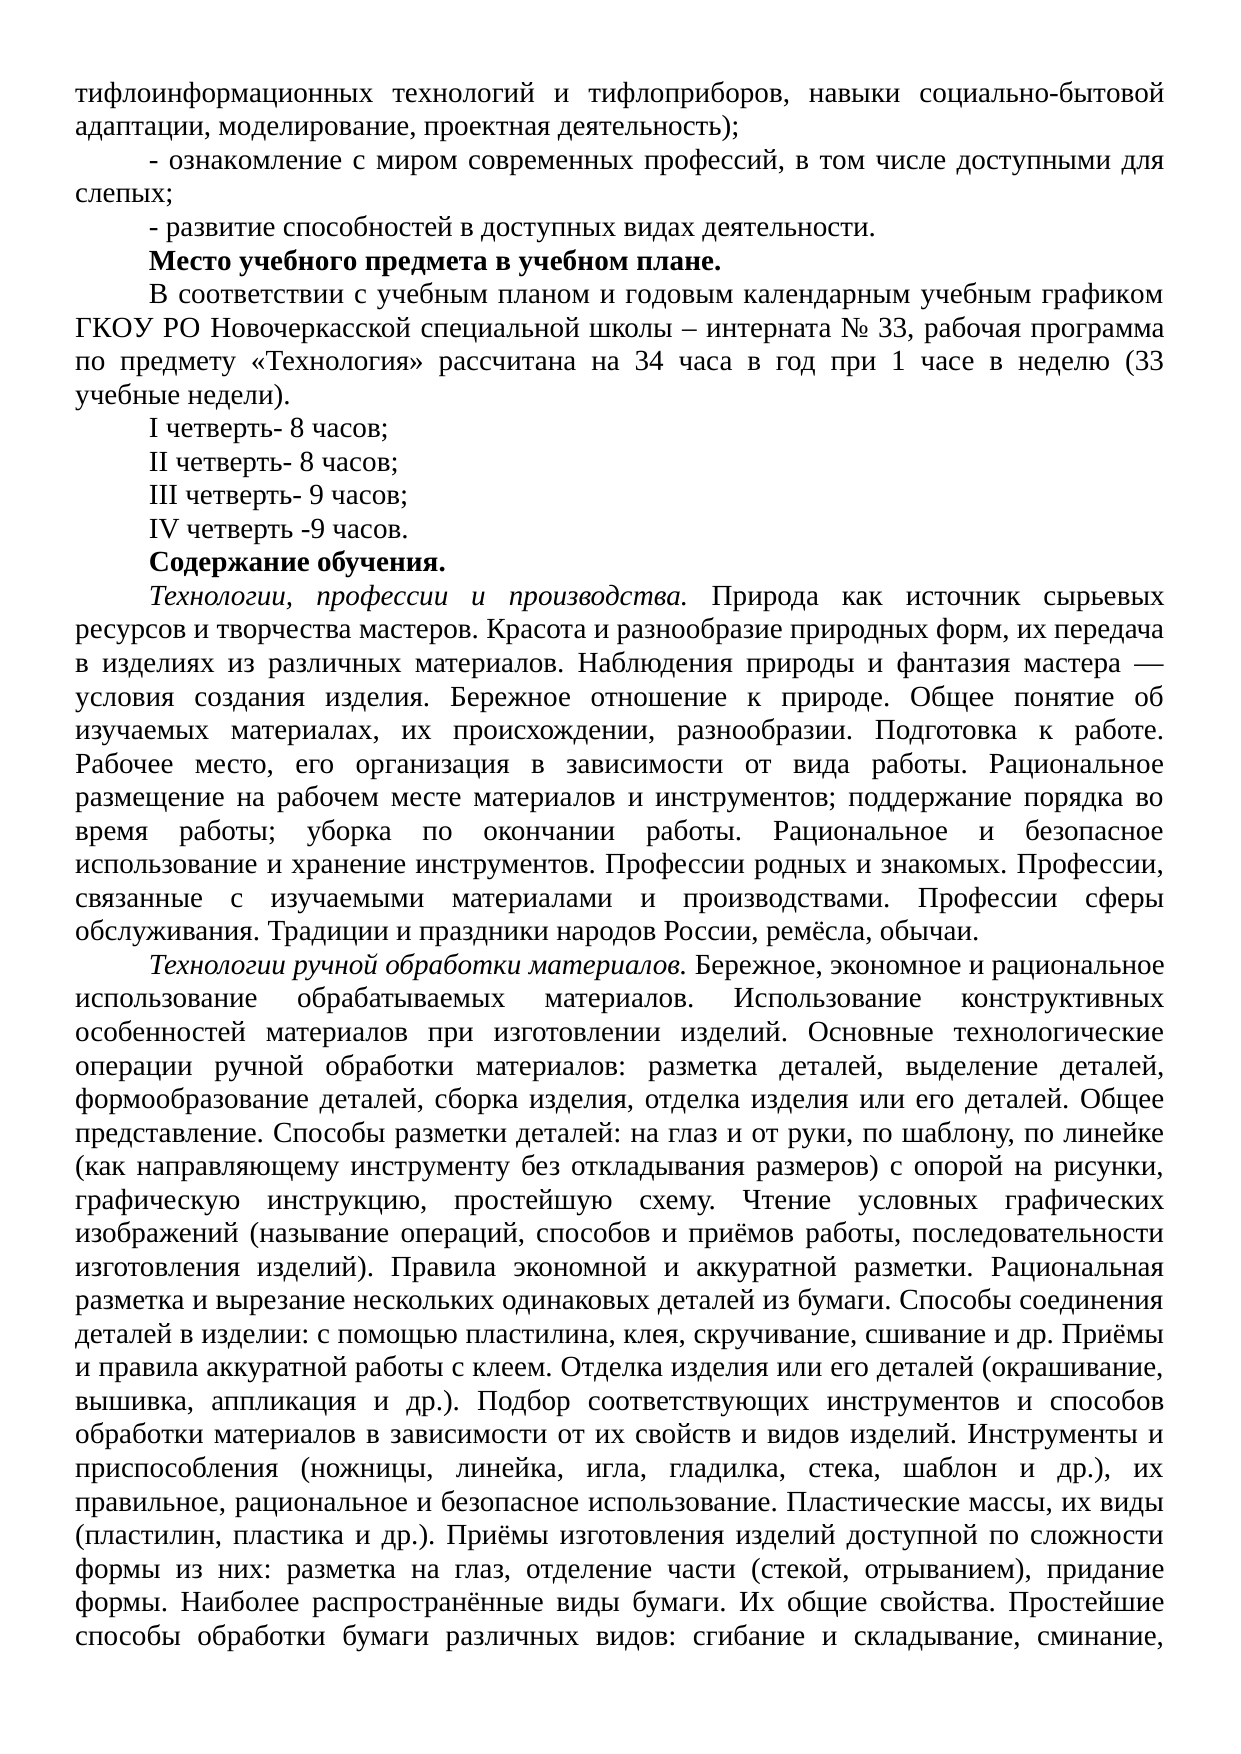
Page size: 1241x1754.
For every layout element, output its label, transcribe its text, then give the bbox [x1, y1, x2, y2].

text I четверть- 8 часов; [75, 410, 1165, 444]
text Содержание обучения. [75, 544, 1165, 578]
text - ознакомление с миром современных профессий, в том числе доступными для слепых; [75, 142, 1165, 209]
text В соответствии с учебным планом и годовым календарным учебным графиком ГКОУ РО Новочеркасской специальной школы – интерната № 33, рабочая программа по предмету «Технология» рассчитана на 34 часа в год при 1 часе в неделю (33 учебные недели). [75, 276, 1165, 410]
text - развитие способностей в доступных видах деятельности. [75, 209, 1165, 243]
text Технологии, профессии и производства. Природа как источник сырьевых ресурсов и творчества мастеров. Красота и разнообразие природных форм, их передача в изделиях из различных материалов. Наблюдения природы и фантазия мастера — условия создания изделия. Бережное отношение к природе. Общее понятие об изучаемых материалах, их происхождении, разнообразии. Подготовка к работе. Рабочее место, его организация в зависимости от вида работы. Рациональное размещение на рабочем месте материалов и инструментов; поддержание порядка во время работы; уборка по окончании работы. Рациональное и безопасное использование и хранение инструментов. Профессии родных и знакомых. Профессии, связанные с изучаемыми материалами и производствами. Профессии сферы обслуживания. Традиции и праздники народов России, ремёсла, обычаи. [75, 578, 1165, 947]
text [75, 75, 1165, 142]
text IV четверть -9 часов. [75, 511, 1165, 544]
text II четверть- 8 часов; [75, 444, 1165, 477]
text III четверть- 9 часов; [75, 477, 1165, 511]
text Место учебного предмета в учебном плане. [75, 243, 1165, 276]
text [75, 947, 1165, 1651]
